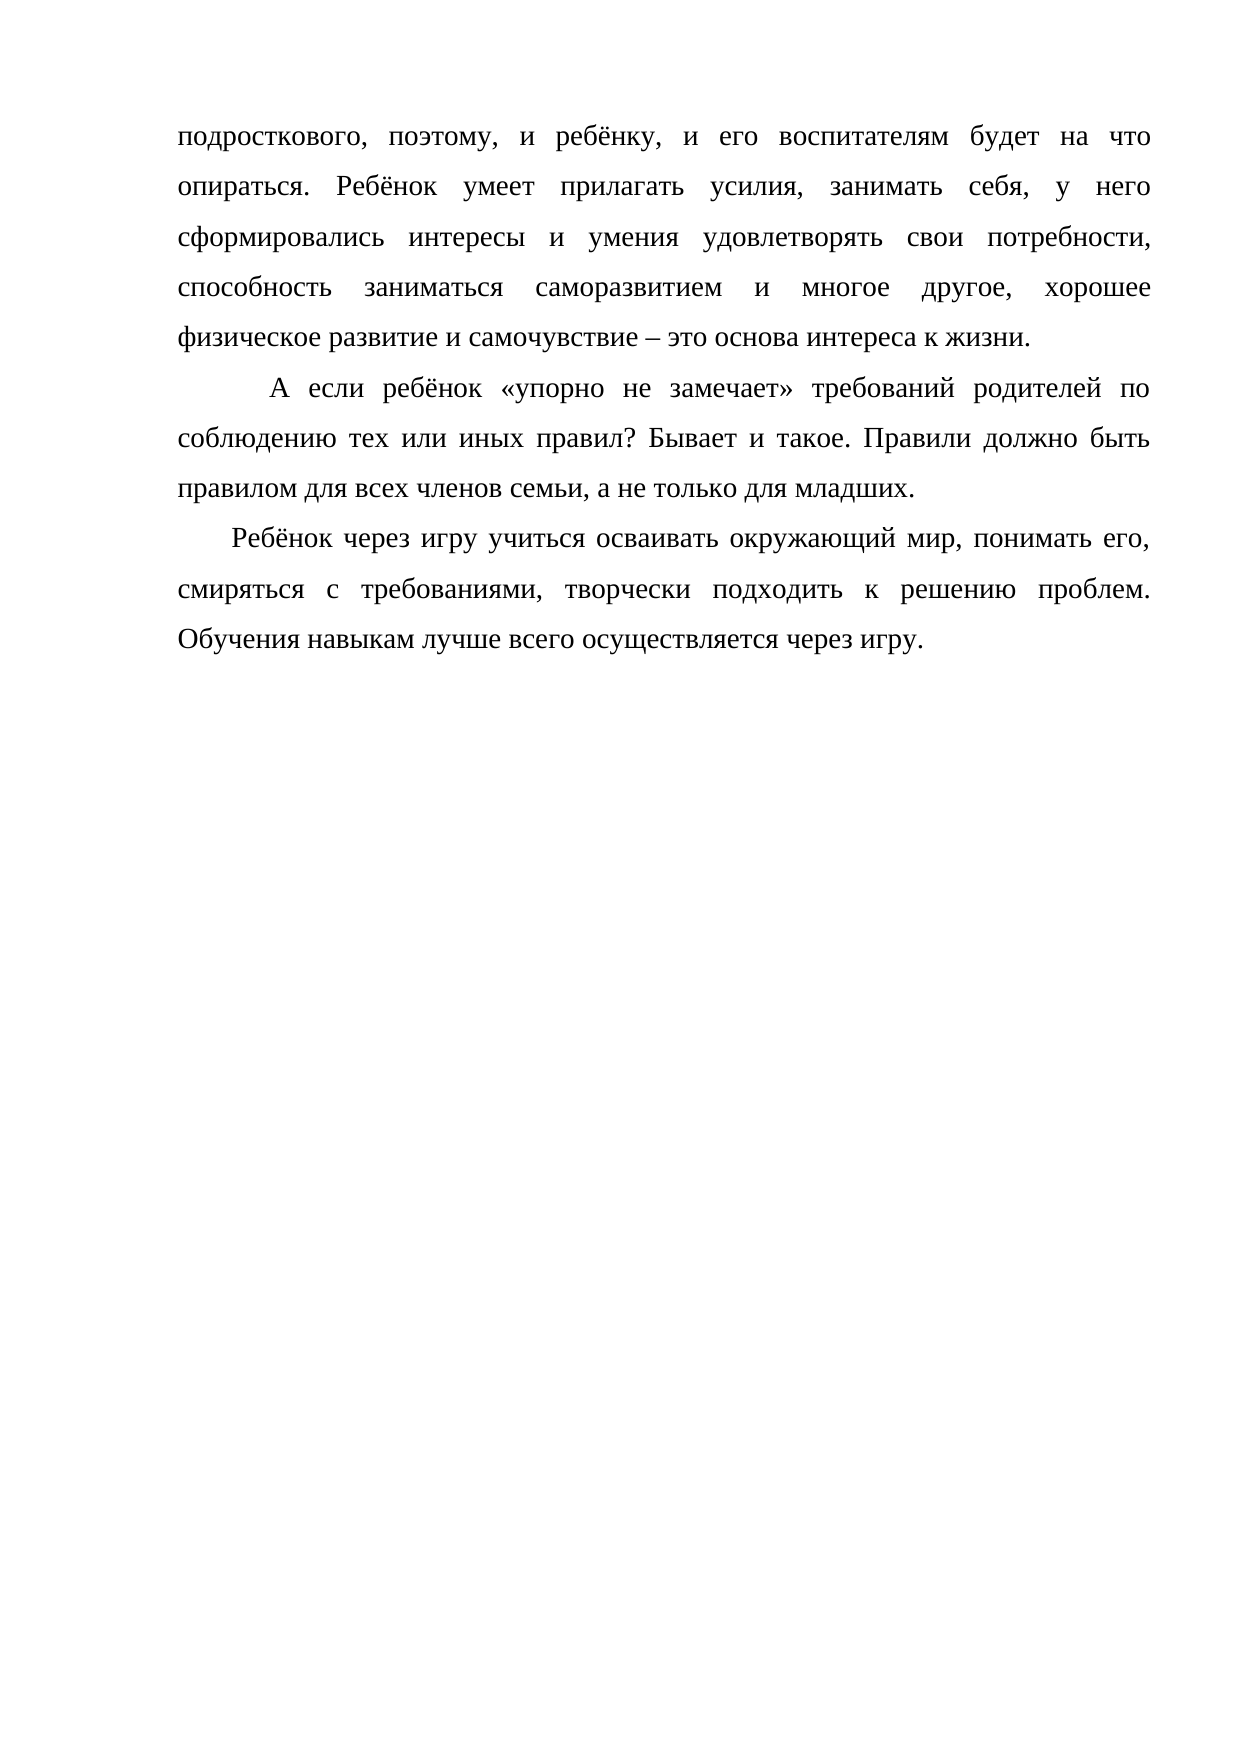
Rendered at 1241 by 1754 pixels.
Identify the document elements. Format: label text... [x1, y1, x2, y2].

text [177, 118, 1152, 353]
text А если ребёнок «упорно не замечает» требований родителей по соблюдению тех или иных правил? Бывает и такое. Правили должно быть правилом для всех членов семьи, а не только для младших. [177, 370, 1152, 504]
text Ребёнок через игру учиться осваивать окружающий мир, понимать его, смиряться с требованиями, творчески подходить к решению проблем. Обучения навыкам лучше всего осуществляется через игру. [177, 521, 1152, 655]
